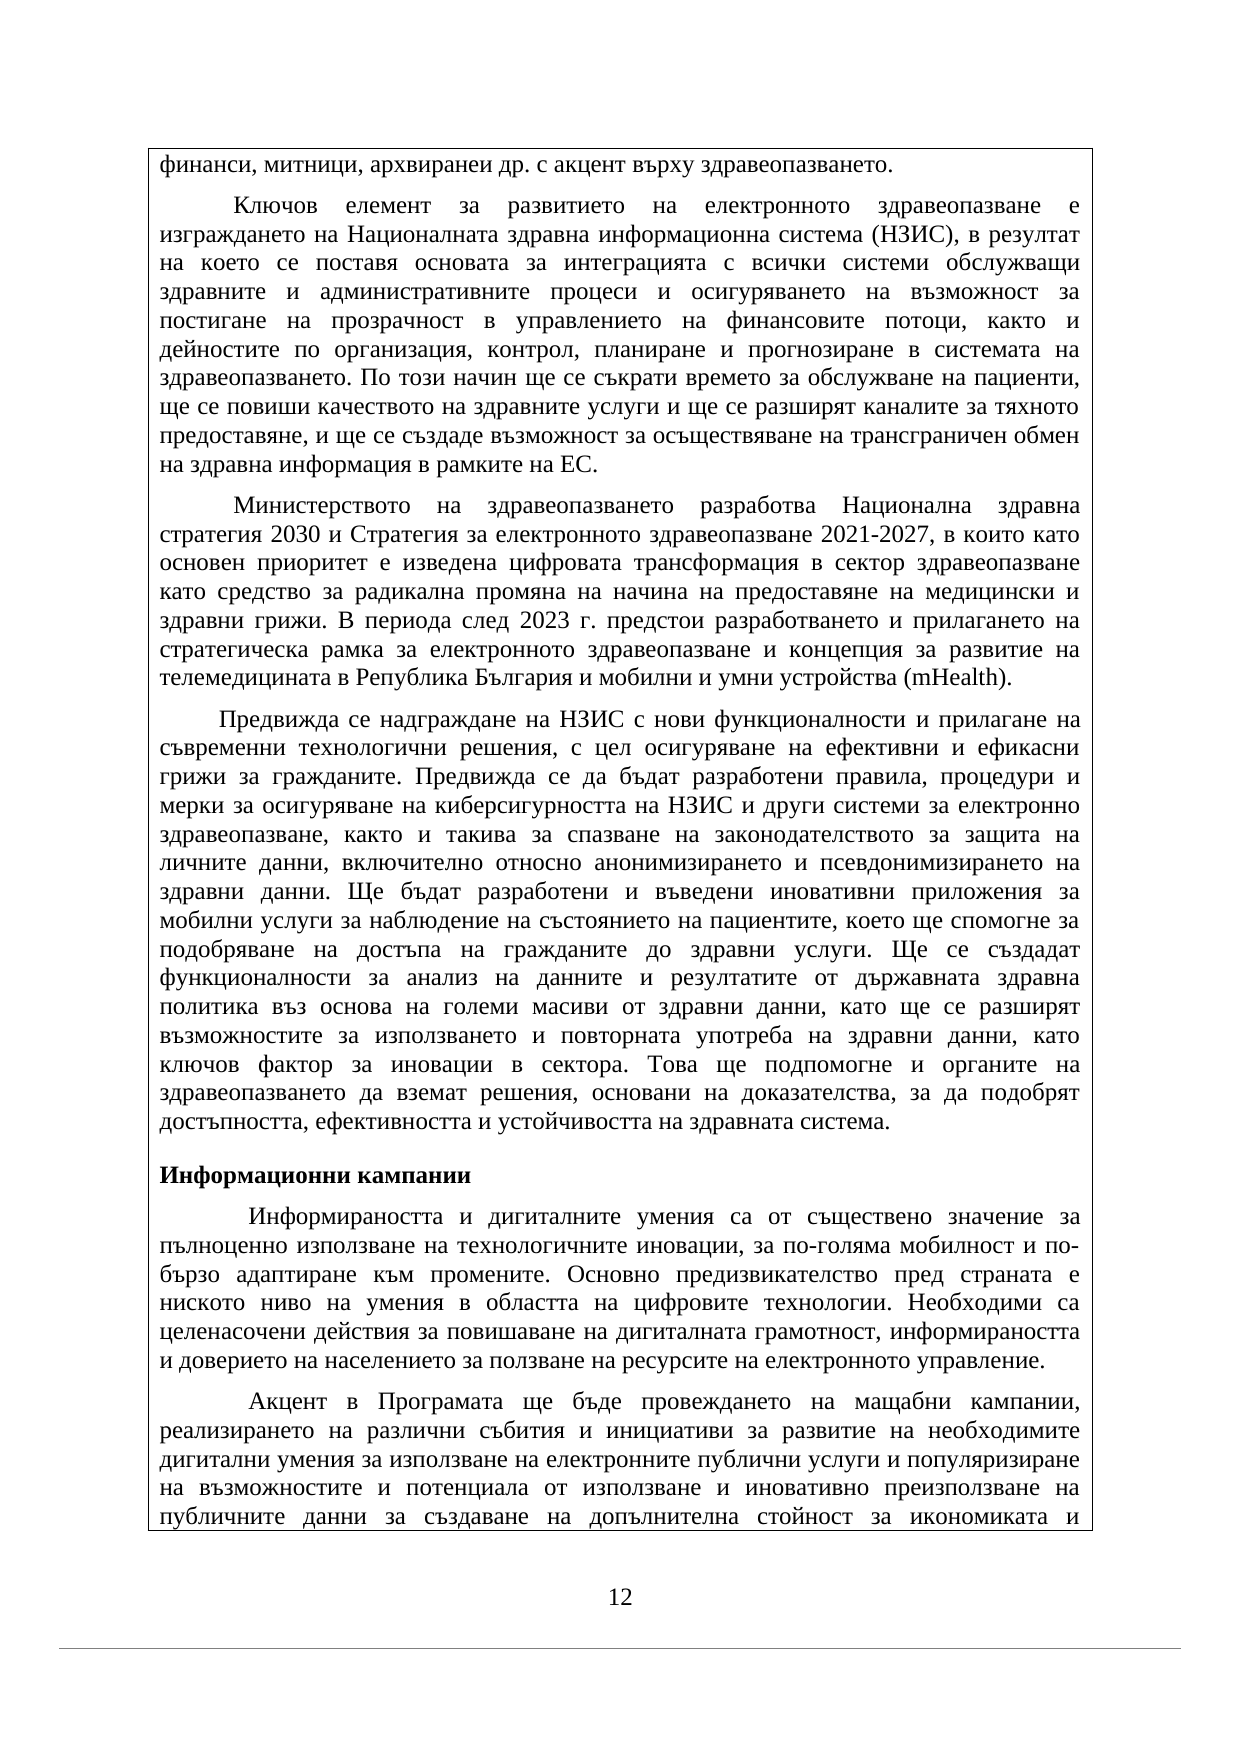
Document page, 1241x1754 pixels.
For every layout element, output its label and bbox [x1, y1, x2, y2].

table_header [149, 149, 1092, 1530]
